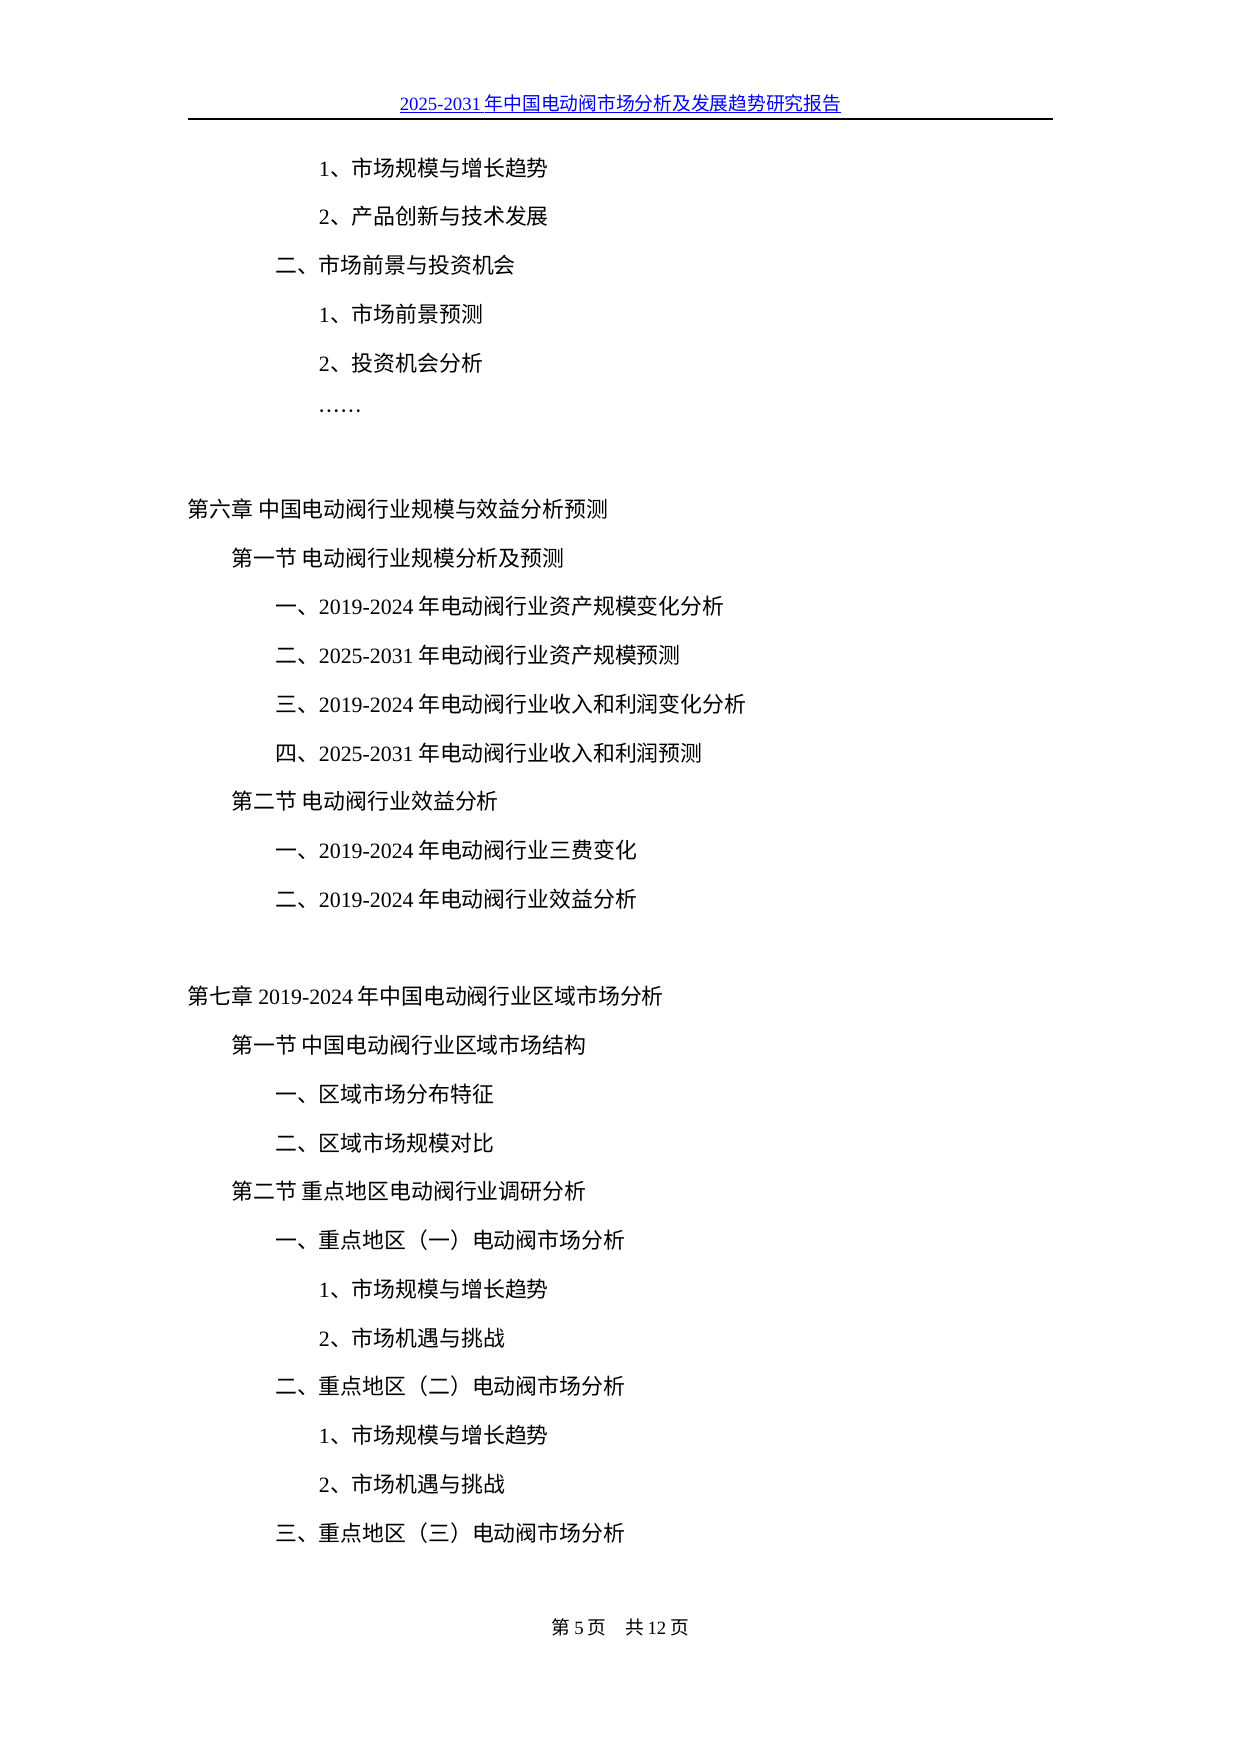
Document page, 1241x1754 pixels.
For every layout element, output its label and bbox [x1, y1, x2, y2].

text [187, 150, 1053, 1548]
